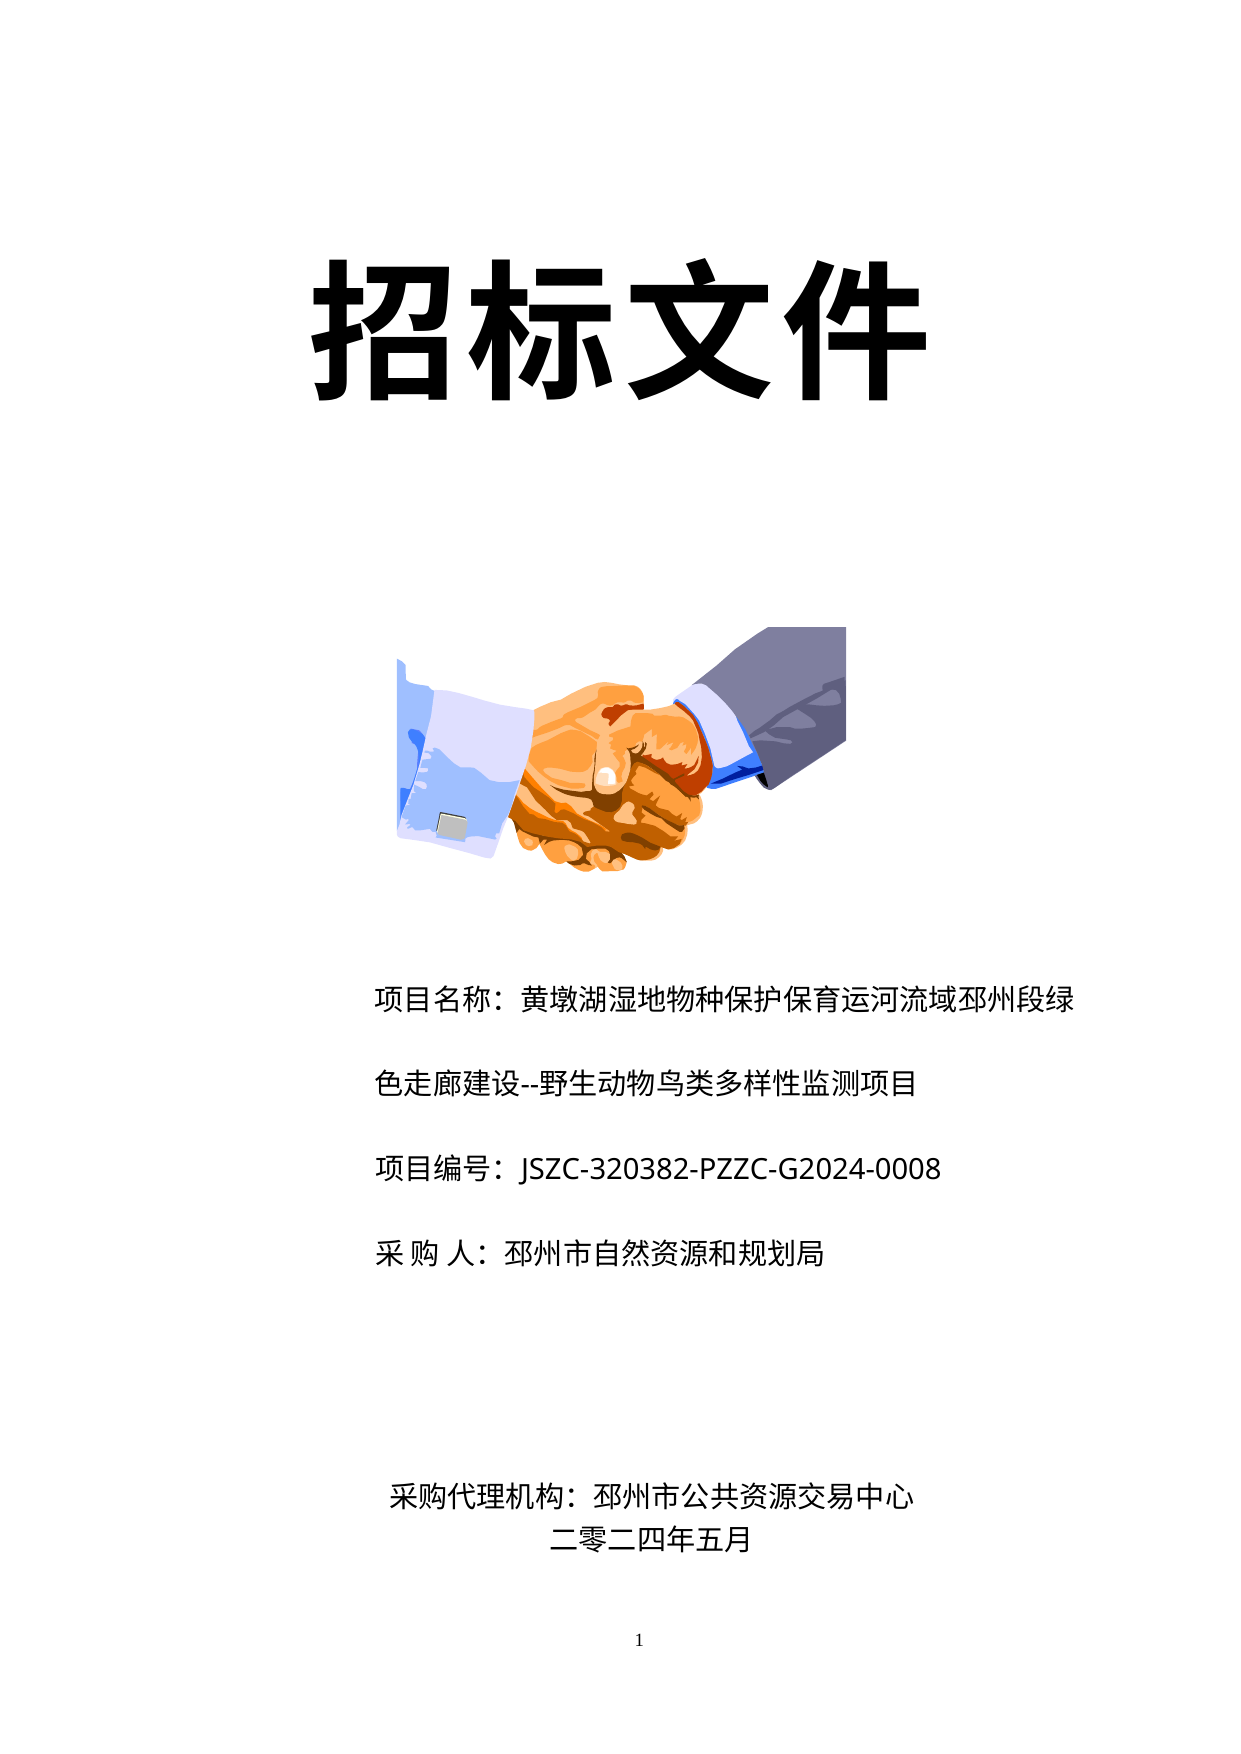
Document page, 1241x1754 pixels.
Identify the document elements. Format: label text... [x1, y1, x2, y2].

text 采 购 人：邳州市自然资源和规划局 [142, 1231, 1098, 1273]
text 项目编号：JSZC-320382-PZZC-G2024-0008 [142, 1146, 1098, 1188]
text 招标文件 [142, 213, 1098, 431]
text 项目名称：黄墩湖湿地物种保护保育运河流域邳州段绿色走廊建设--野生动物鸟类多样性监测项目 [374, 976, 1098, 1103]
text 二零二四年五月 [142, 1516, 1098, 1558]
text 采购代理机构：邳州市公共资源交易中心 [142, 1474, 1098, 1516]
